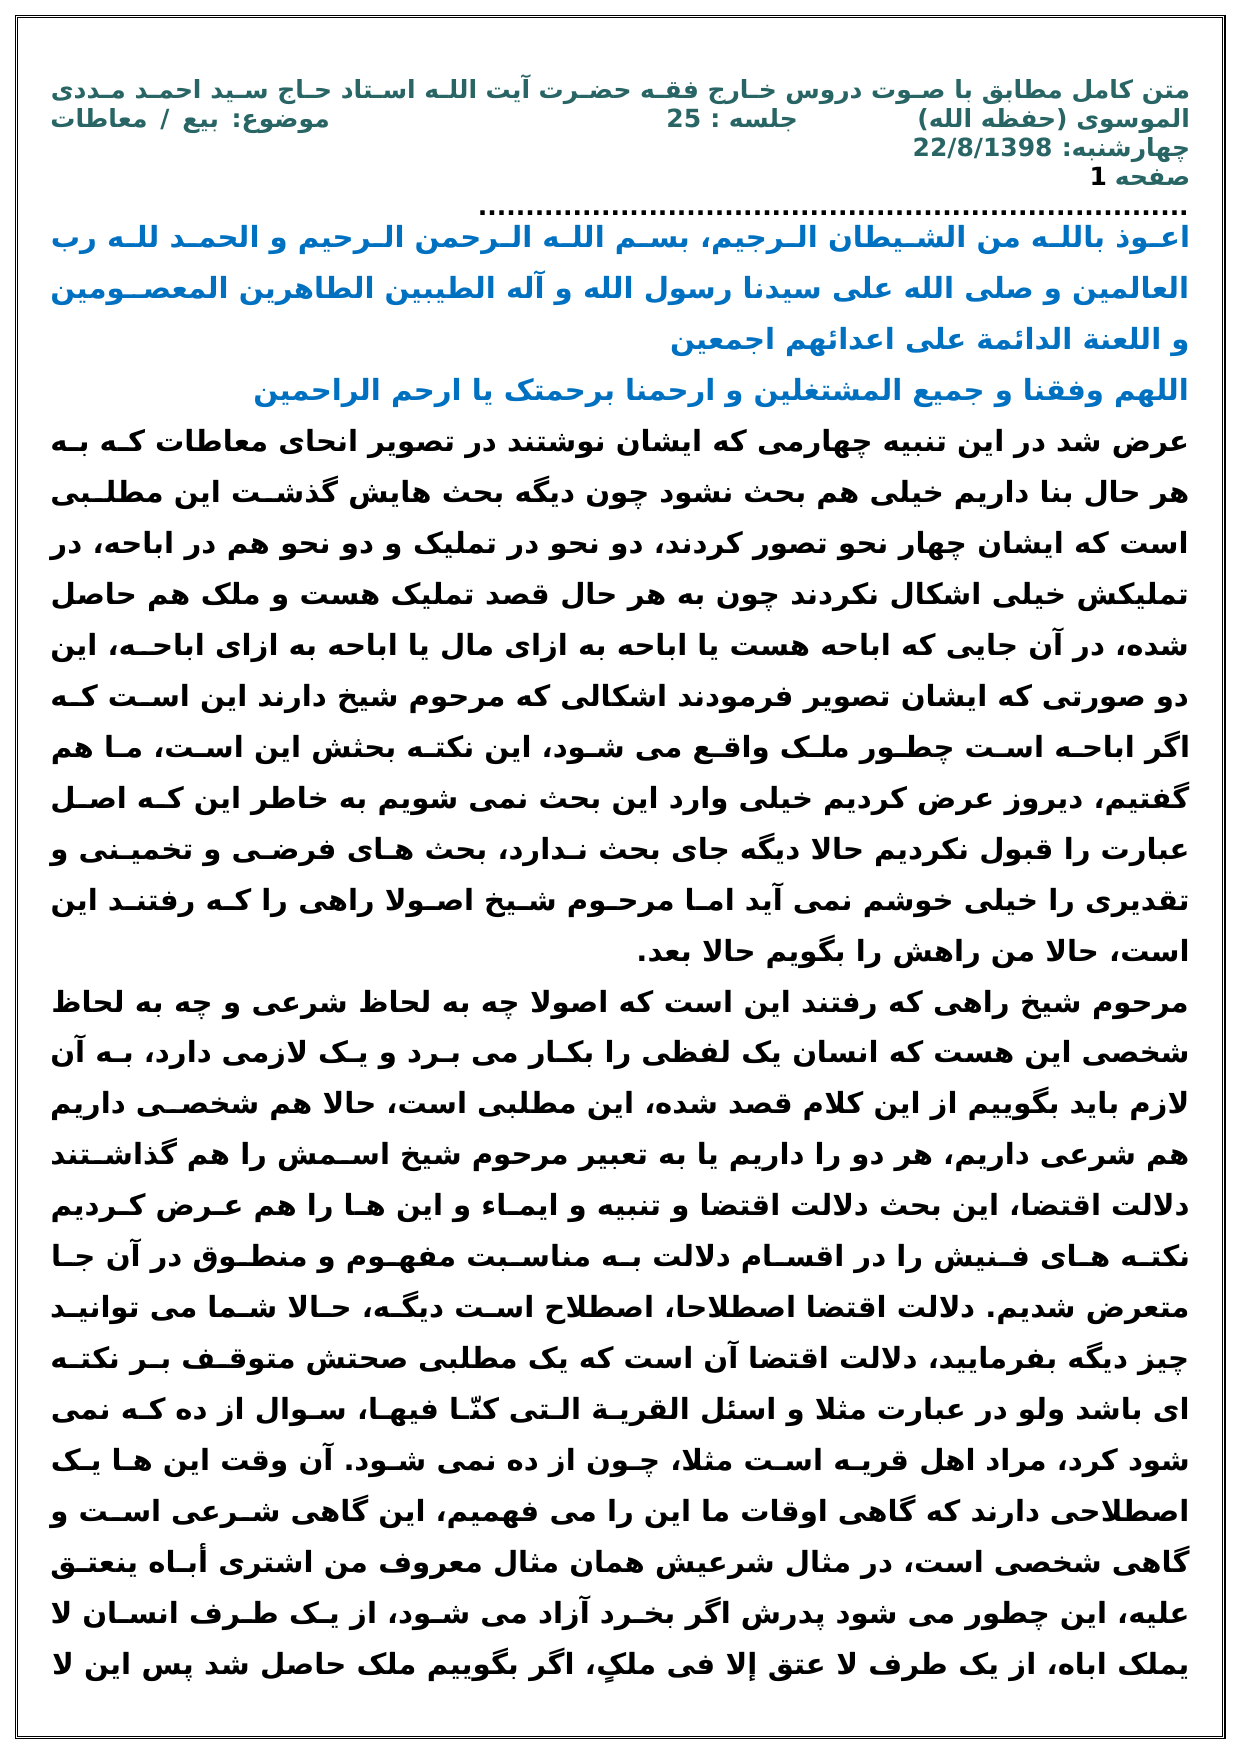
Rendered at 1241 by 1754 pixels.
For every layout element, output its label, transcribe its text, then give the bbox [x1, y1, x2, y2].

text اعوذ بالله من الشیطان الرجیم، بسم الله الرحمن الرحیم و الحمد لله رب العالمین و صلی الله علی سیدنا رسول الله و آله الطیبین الطاهرین المعصومین و اللعنة الدائمة علی اعدائهم اجمعین [50, 221, 1190, 357]
text عرض شد در این تنبیه چهارمی که ایشان نوشتند در تصویر انحای معاطات که به هر حال بنا داریم خیلی هم بحث نشود چون دیگه بحث هایش گذشت این مطلبی است که ایشان چهار نحو تصور کردند، دو نحو در تملیک و دو نحو هم در اباحه، در تملیکش خیلی اشکال نکردند چون به هر حال قصد تملیک هست و ملک هم حاصل شده، در آن جایی که اباحه هست یا اباحه به ازای مال یا اباحه به ازای اباحه، این دو صورتی که ایشان تصویر فرمودند اشکالی که مرحوم شیخ دارند این است که اگر اباحه است چطور ملک واقع می شود، این نکته بحثش این است، ما هم گفتیم، دیروز عرض کردیم خیلی وارد این بحث نمی شویم به خاطر این که اصل عبارت را قبول نکردیم حالا دیگه جای بحث ندارد، بحث های فرضی و تخمینی و تقدیری را خیلی خوشم نمی آید اما مرحوم شیخ اصولا راهی را که رفتند این است، حالا من راهش را بگویم حالا بعد. [50, 424, 1190, 968]
text اللهم وفقنا و جمیع المشتغلین و ارحمنا برحمتک یا ارحم الراحمین [50, 374, 1190, 408]
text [50, 985, 1190, 1681]
